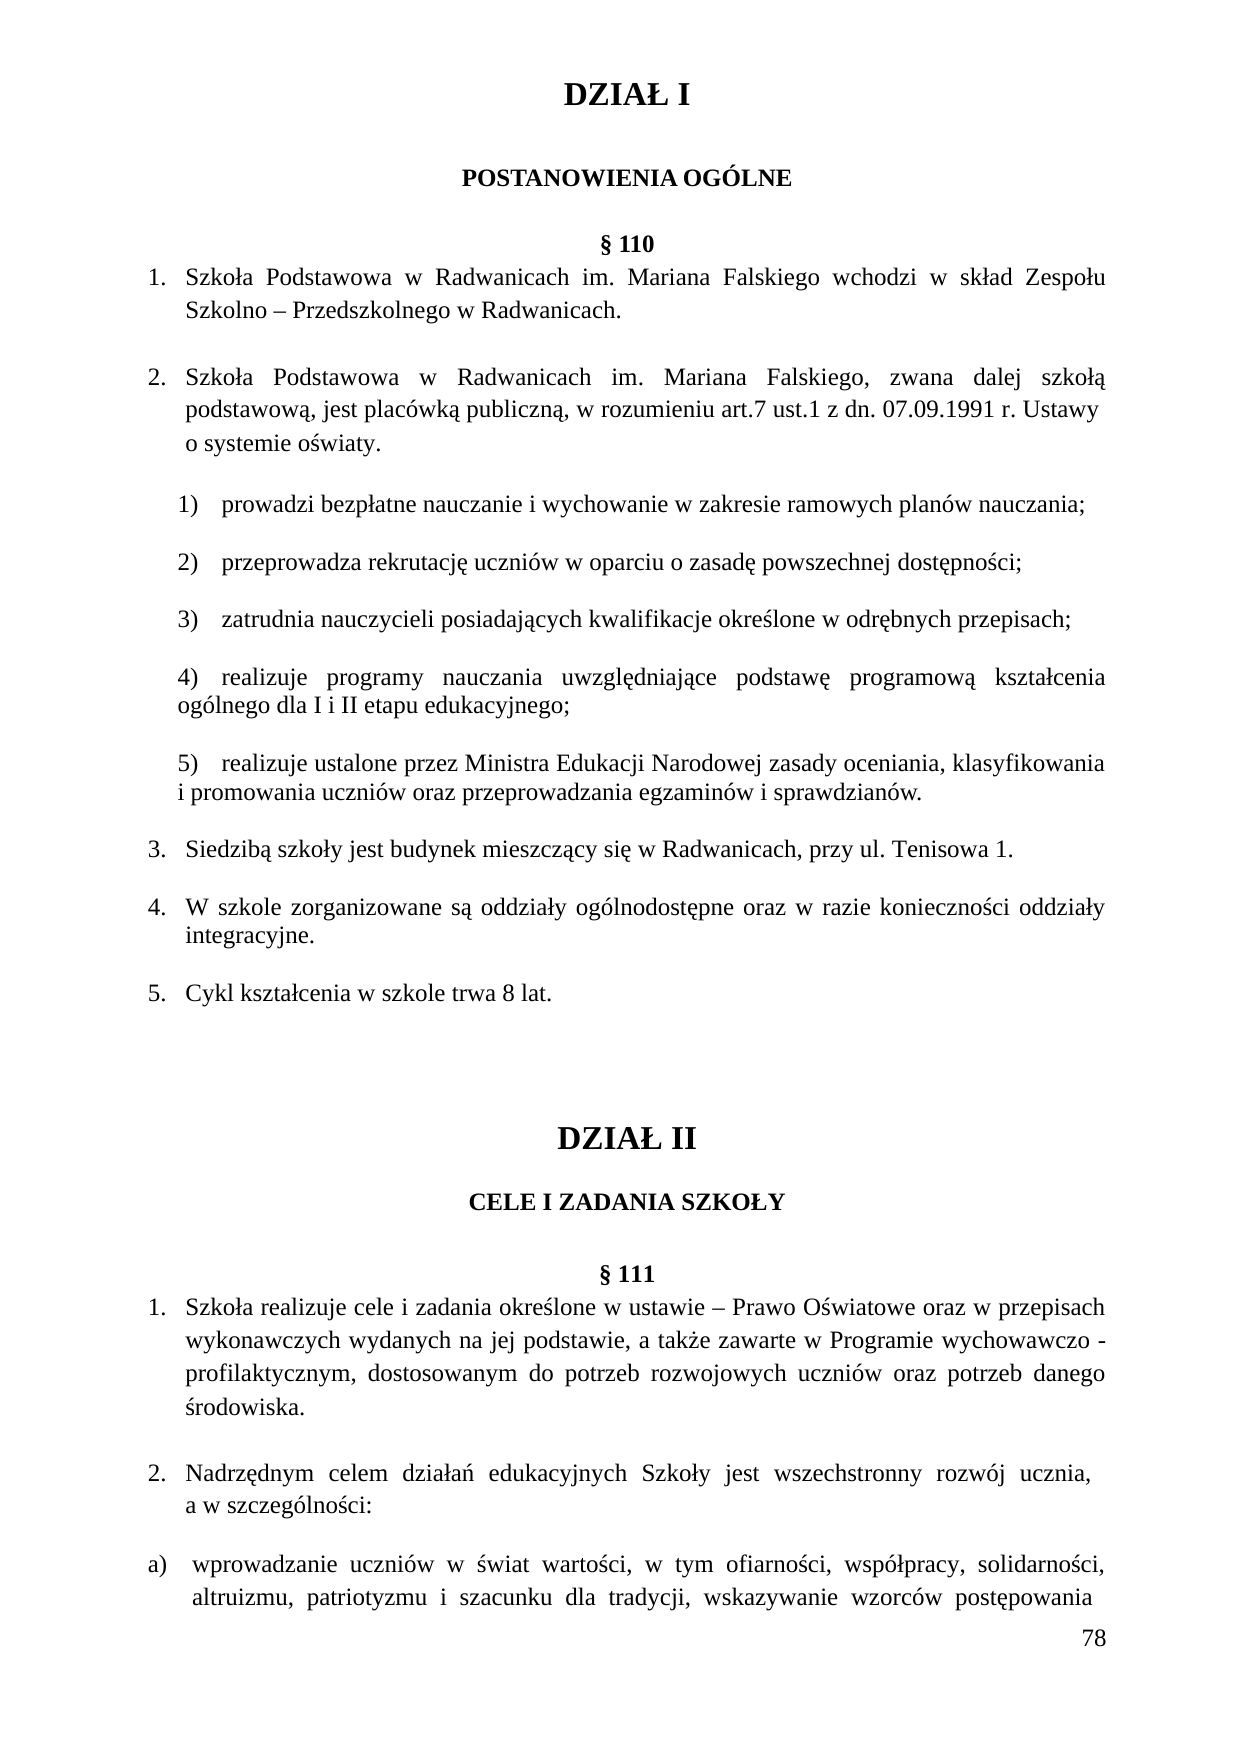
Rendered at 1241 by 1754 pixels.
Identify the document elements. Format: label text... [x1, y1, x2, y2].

list zatrudnia nauczycieli posiadających kwalifikacje określone w odrębnych przepisach; [177, 604, 1106, 633]
text § 111 [148, 1259, 1106, 1288]
list Siedzibą szkoły jest budynek mieszczący się w Radwanicach, przy ul. Tenisowa 1. [148, 834, 1106, 863]
list prowadzi bezpłatne nauczanie i wychowanie w zakresie ramowych planów nauczania; [177, 489, 1106, 518]
list przeprowadza rekrutację uczniów w oparciu o zasadę powszechnej dostępności; [177, 547, 1106, 576]
subtitle DZIAŁ I [148, 74, 1106, 112]
list Cykl kształcenia w szkole trwa 8 lat. [148, 978, 1106, 1007]
list Szkoła realizuje cele i zadania określone w ustawie – Prawo Oświatowe oraz w przepisach wykonawczych wydanych na jej podstawie, a także zawarte w Programie wychowawczo - profilaktycznym, dostosowanym do potrzeb rozwojowych uczniów oraz potrzeb danego środowiska. [148, 1292, 1106, 1420]
list Szkoła Podstawowa w Radwanicach im. Mariana Falskiego wchodzi w skład Zespołu Szkolno – Przedszkolnego w Radwanicach. [148, 262, 1106, 324]
list realizuje programy nauczania uwzględniające podstawę programową kształcenia ogólnego dla I i II etapu edukacyjnego; [177, 662, 1106, 719]
list Szkoła Podstawowa w Radwanicach im. Mariana Falskiego, zwana dalej szkołą podstawową, jest placówką publiczną, w rozumieniu art.7 ust.1 z dn. 07.09.1991 r. Ustawy o systemie oświaty. [148, 362, 1106, 456]
list Nadrzędnym celem działań edukacyjnych Szkoły jest wszechstronny rozwój ucznia, a w szczególności: [148, 1458, 1106, 1519]
list realizuje ustalone przez Ministra Edukacji Narodowej zasady oceniania, klasyfikowania i promowania uczniów oraz przeprowadzania egzaminów i sprawdzianów. [177, 748, 1106, 806]
subtitle CELE I ZADANIA SZKOŁY [148, 1187, 1106, 1216]
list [148, 1549, 1106, 1610]
text § 110 [148, 229, 1106, 258]
text POSTANOWIENIA OGÓLNE [148, 163, 1106, 192]
list W szkole zorganizowane są oddziały ogólnodostępne oraz w razie konieczności oddziały integracyjne. [148, 892, 1106, 949]
subtitle DZIAŁ II [148, 1118, 1106, 1156]
